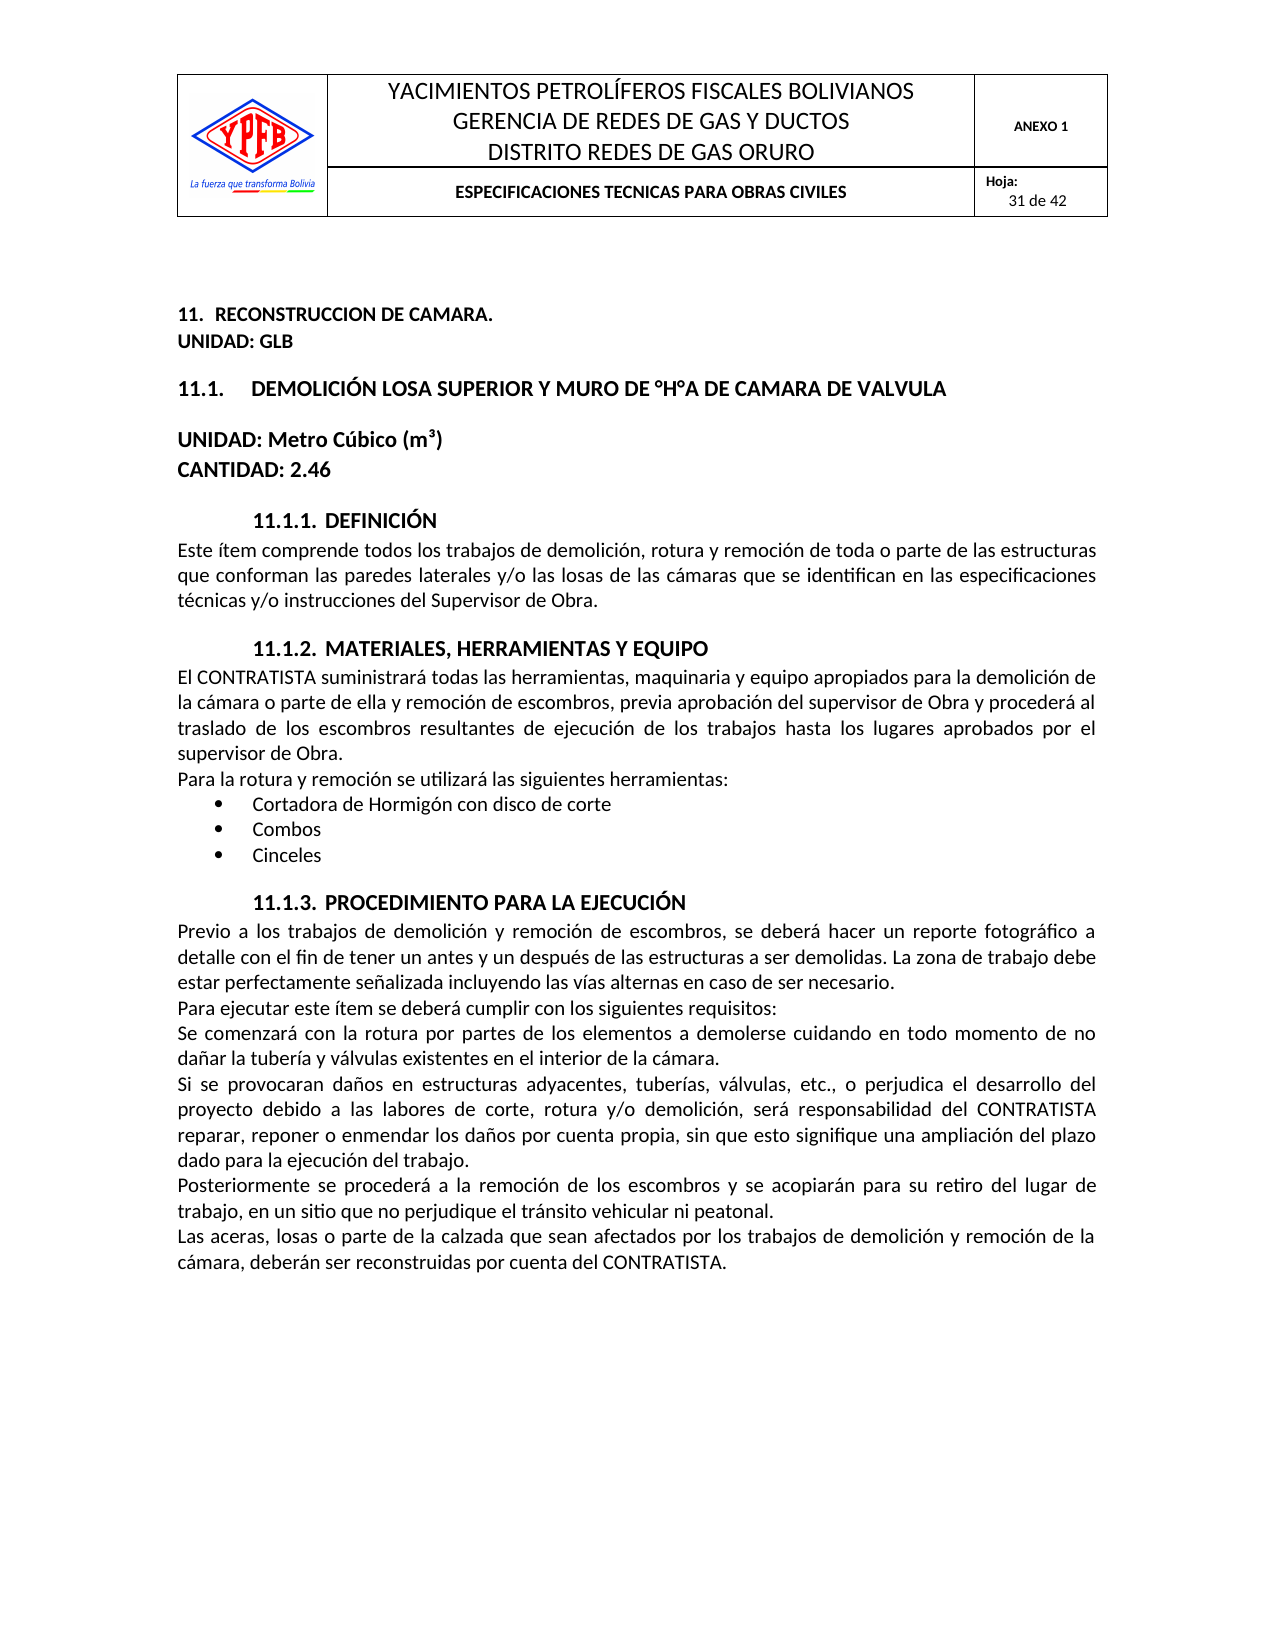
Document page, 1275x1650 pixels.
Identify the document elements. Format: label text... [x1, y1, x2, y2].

text Las aceras, losas o parte de la calzada que sean afectados por los trabajos de demolición y remoción de la cámara, deberán ser reconstruidas por cuenta del CONTRATISTA. [177, 1223, 1098, 1274]
text Para ejecutar este ítem se deberá cumplir con los siguientes requisitos: [177, 995, 1098, 1020]
list MATERIALES, HERRAMIENTAS Y EQUIPO [252, 634, 1098, 662]
list PROCEDIMIENTO PARA LA EJECUCIÓN [252, 888, 1098, 916]
text Previo a los trabajos de demolición y remoción de escombros, se deberá hacer un reporte fotográfico a detalle con el fin de tener un antes y un después de las estructuras a ser demolidas. La zona de trabajo debe estar perfectamente señalizada incluyendo las vías alternas en caso de ser necesario. [177, 918, 1098, 995]
text Posteriormente se procederá a la remoción de los escombros y se acopiarán para su retiro del lugar de trabajo, en un sitio que no perjudique el tránsito vehicular ni peatonal. [177, 1173, 1098, 1223]
text UNIDAD: Metro Cúbico (m³) [177, 425, 1098, 453]
text Se comenzará con la rotura por partes de los elementos a demolerse cuidando en todo momento de no dañar la tubería y válvulas existentes en el interior de la cámara. [177, 1020, 1098, 1071]
text Para la rotura y remoción se utilizará las siguientes herramientas: [177, 766, 1098, 791]
list Cortadora de Hormigón con disco de corte [215, 791, 1098, 817]
text Si se provocaran daños en estructuras adyacentes, tuberías, válvulas, etc., o perjudica el desarrollo del proyecto debido a las labores de corte, rotura y/o demolición, será responsabilidad del CONTRATISTA reparar, reponer o enmendar los daños por cuenta propia, sin que esto signifique una ampliación del plazo dado para la ejecución del trabajo. [177, 1071, 1098, 1173]
list DEFINICIÓN [252, 507, 1098, 535]
text CANTIDAD: 2.46 [177, 456, 1098, 484]
list Combos [215, 817, 1098, 842]
subtitle RECONSTRUCCION DE CAMARA. [177, 301, 1098, 326]
text UNIDAD: GLB [177, 328, 1098, 353]
picture [188, 93, 316, 198]
text Este ítem comprende todos los trabajos de demolición, rotura y remoción de toda o parte de las estructuras que conforman las paredes laterales y/o las losas de las cámaras que se identifican en las especificaciones técnicas y/o instrucciones del Supervisor de Obra. [177, 537, 1098, 613]
list DEMOLICIÓN LOSA SUPERIOR Y MURO DE °H°A DE CAMARA DE VALVULA [177, 374, 1098, 402]
list Cinceles [215, 842, 1098, 867]
text El CONTRATISTA suministrará todas las herramientas, maquinaria y equipo apropiados para la demolición de la cámara o parte de ella y remoción de escombros, previa aprobación del supervisor de Obra y procederá al traslado de los escombros resultantes de ejecución de los trabajos hasta los lugares aprobados por el supervisor de Obra. [177, 664, 1098, 766]
